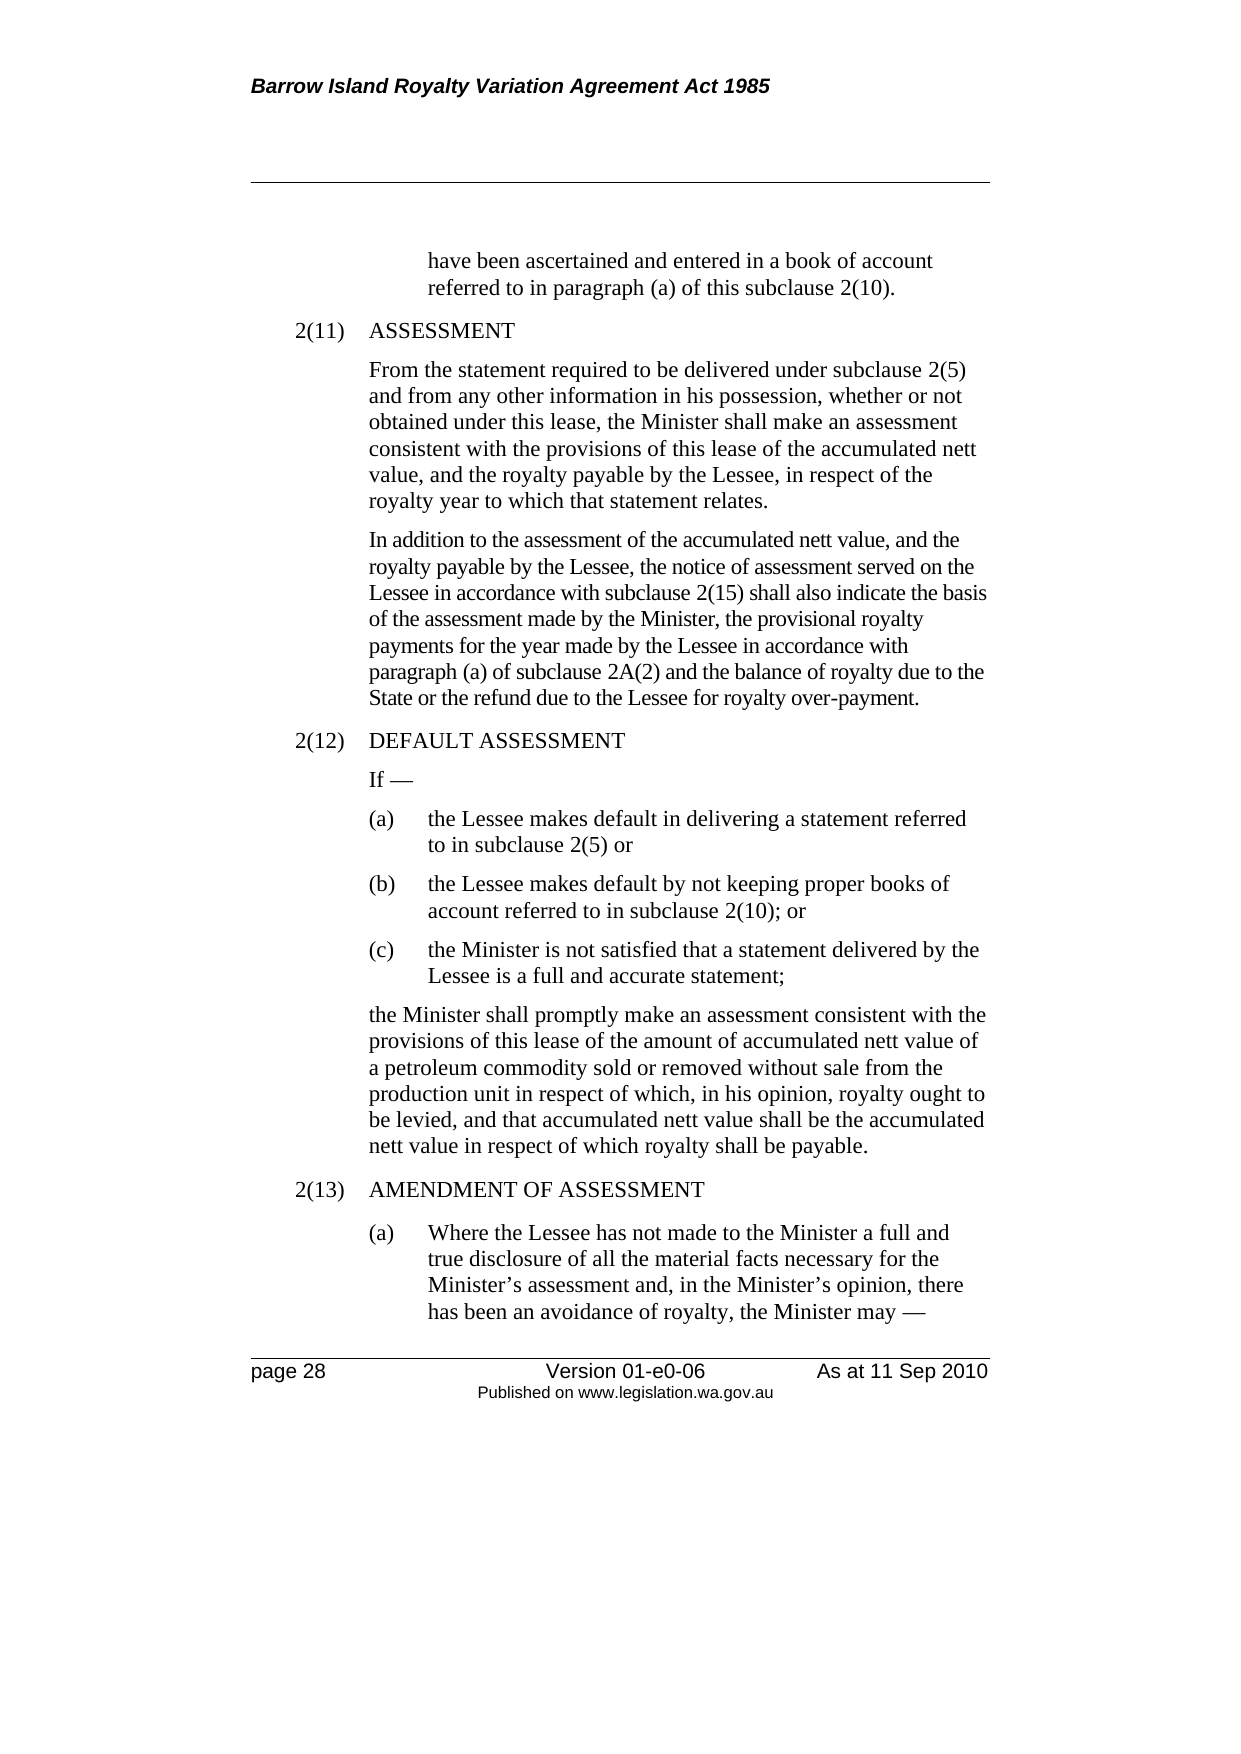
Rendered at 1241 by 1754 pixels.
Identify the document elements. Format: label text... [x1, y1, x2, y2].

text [251, 247, 990, 300]
text 2(13) AMENDMENT OF ASSESSMENT [251, 1176, 990, 1202]
text (b) the Lessee makes default by not keeping proper books of account referred to in subclause 2(10); or [251, 870, 990, 923]
text From the statement required to be delivered under subclause 2(5) and from any other information in his possession, whether or not obtained under this lease, the Minister shall make an assessment consistent with the provisions of this lease of the accumulated nett value, and the royalty payable by the Lessee, in respect of the royalty year to which that statement relates. [251, 356, 990, 514]
text 2(12) DEFAULT ASSESSMENT [251, 727, 990, 754]
text (a) the Lessee makes default in delivering a statement referred to in subclause 2(5) or [251, 805, 990, 858]
text If — [251, 766, 990, 793]
text In addition to the assessment of the accumulated nett value, and the royalty payable by the Lessee, the notice of assessment served on the Lessee in accordance with subclause 2(15) shall also indicate the basis of the assessment made by the Minister, the provisional royalty payments for the year made by the Lessee in accordance with paragraph (a) of subclause 2A(2) and the balance of royalty due to the State or the refund due to the Lessee for royalty over-payment. [251, 526, 990, 711]
text the Minister shall promptly make an assessment consistent with the provisions of this lease of the amount of accumulated nett value of a petroleum commodity sold or removed without sale from the production unit in respect of which, in his opinion, royalty ought to be levied, and that accumulated nett value shall be the accumulated nett value in respect of which royalty shall be payable. [251, 1001, 990, 1159]
text (a) Where the Lessee has not made to the Minister a full and true disclosure of all the material facts necessary for the Minister’s assessment and, in the Minister’s opinion, there has been an avoidance of royalty, the Minister may — [251, 1219, 990, 1324]
text 2(11) ASSESSMENT [251, 317, 990, 343]
text (c) the Minister is not satisfied that a statement delivered by the Lessee is a full and accurate statement; [251, 936, 990, 988]
